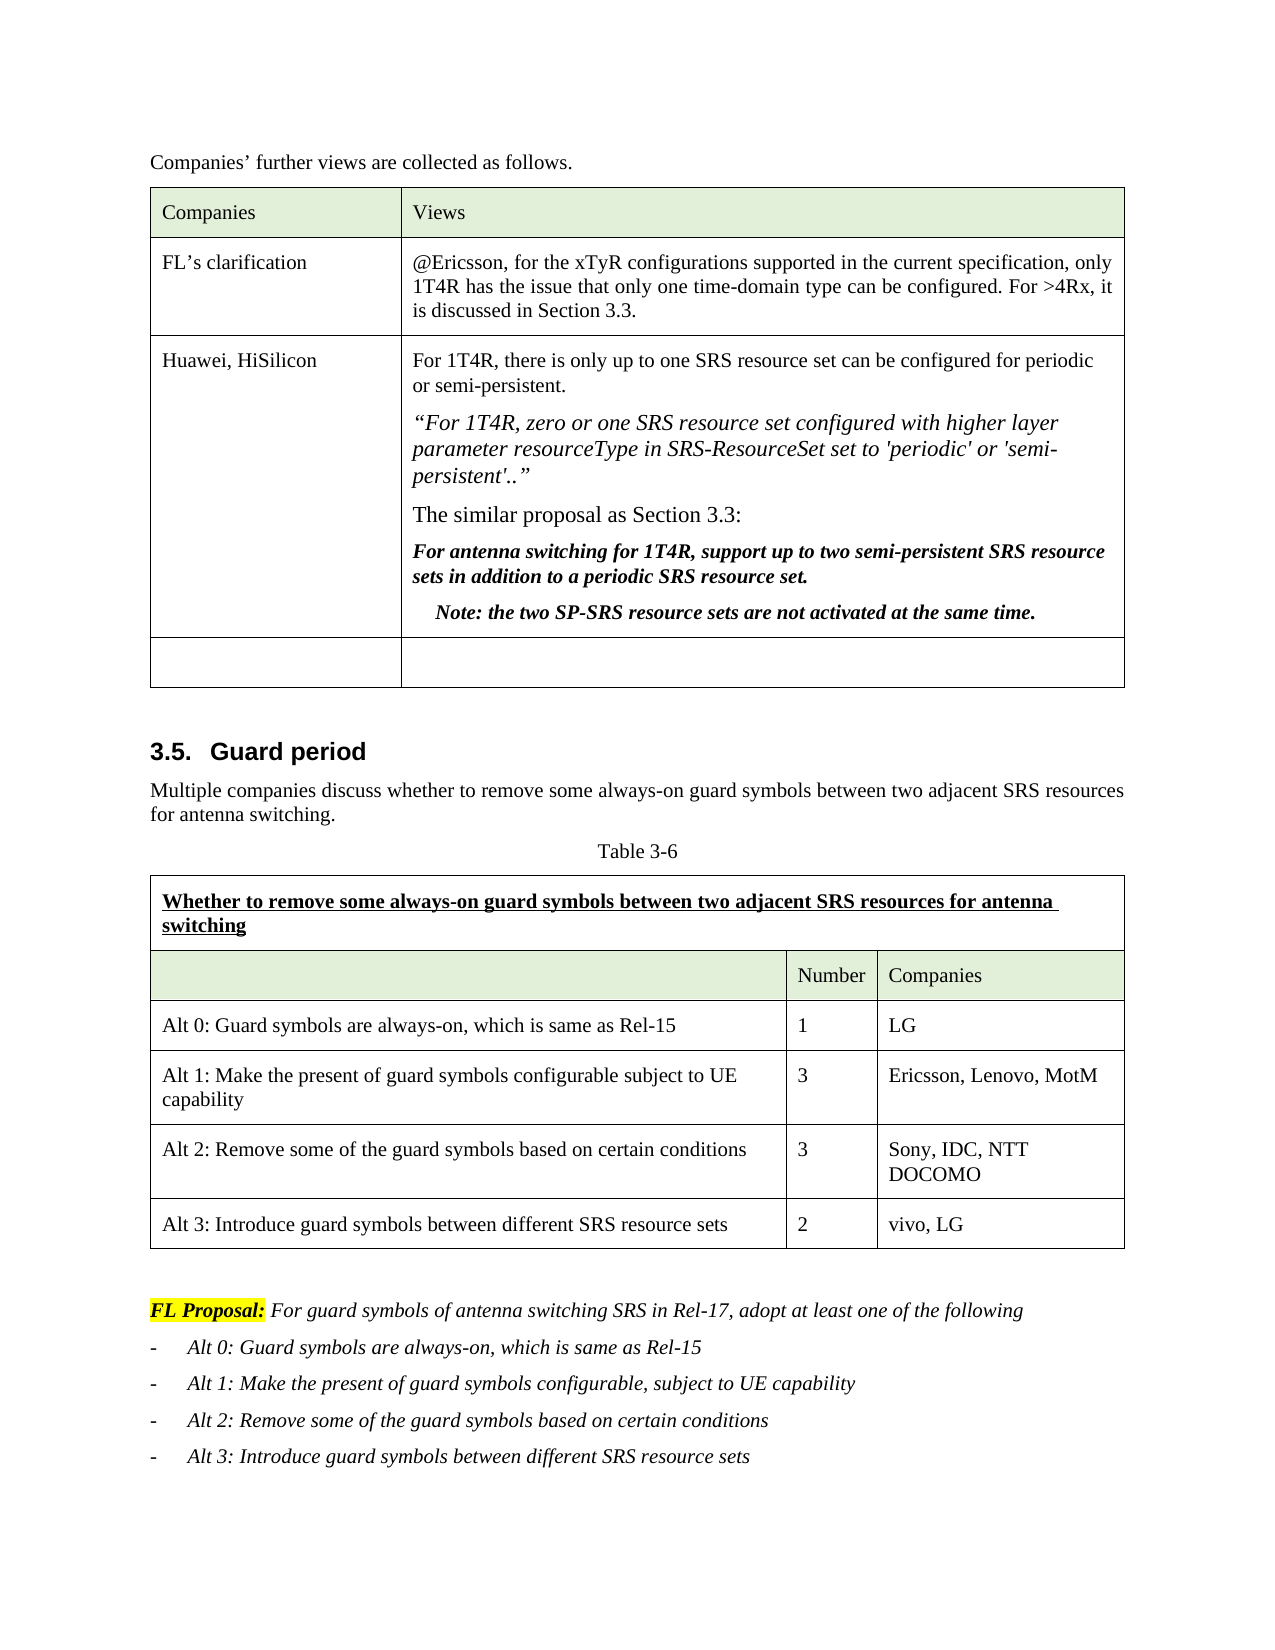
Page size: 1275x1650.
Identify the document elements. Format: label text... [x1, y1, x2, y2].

text Multiple companies discuss whether to remove some always-on guard symbols between two adjacent SRS resources for antenna switching. [150, 778, 1125, 826]
list Alt 2: Remove some of the guard symbols based on certain conditions [150, 1408, 1125, 1432]
table_header Views [402, 188, 1124, 237]
table_header Companies [151, 188, 401, 237]
list Alt 1: Make the present of guard symbols configurable, subject to UE capability [150, 1371, 1125, 1395]
text Table 3-6 [150, 839, 1125, 863]
subtitle Guard period [150, 737, 1125, 766]
table_cell Alt 1: Make the present of guard symbols configurable subject to UE capability [151, 1051, 786, 1124]
table_cell [151, 638, 401, 687]
table_cell Alt 2: Remove some of the guard symbols based on certain conditions [151, 1125, 786, 1198]
table_cell LG [878, 1001, 1124, 1050]
table_cell 2 [787, 1199, 877, 1248]
list Alt 0: Guard symbols are always-on, which is same as Rel-15 [150, 1335, 1125, 1359]
table_cell Huawei, HiSilicon [151, 336, 401, 637]
table_cell Number [787, 951, 877, 999]
table_cell 1 [787, 1001, 877, 1050]
table_cell Alt 0: Guard symbols are always-on, which is same as Rel-15 [151, 1001, 786, 1050]
table_cell [151, 951, 786, 999]
text Companies’ further views are collected as follows. [150, 150, 1125, 174]
table_cell Ericsson, Lenovo, MotM [878, 1051, 1124, 1124]
table_cell vivo, LG [878, 1199, 1124, 1248]
table_header Whether to remove some always-on guard symbols between two adjacent SRS resources for antenna switching [151, 876, 1124, 949]
table_cell 3 [787, 1051, 877, 1124]
table_cell Sony, IDC, NTT DOCOMO [878, 1125, 1124, 1198]
table_cell FL’s clarification [151, 238, 401, 335]
table_cell @Ericsson, for the xTyR configurations supported in the current specification, only 1T4R has the issue that only one time-domain type can be configured. For >4Rx, it is discussed in Section 3.3. [402, 238, 1124, 335]
list Alt 3: Introduce guard symbols between different SRS resource sets [150, 1444, 1125, 1468]
table_cell 3 [787, 1125, 877, 1198]
table_cell Alt 3: Introduce guard symbols between different SRS resource sets [151, 1199, 786, 1248]
text FL Proposal: For guard symbols of antenna switching SRS in Rel-17, adopt at least one of the following [265, 1298, 1125, 1322]
table_cell [402, 638, 1124, 687]
table_cell Companies [878, 951, 1124, 999]
table_cell For 1T4R, there is only up to one SRS resource set can be configured for periodic or semi-persistent. “For 1T4R, zero or one SRS resource set configured with higher layer parameter resourceType in SRS-ResourceSet set to 'periodic' or 'semi-persistent'..” The similar proposal as Section 3.3: For antenna switching for 1T4R, support up to two semi-persistent SRS resource sets in addition to a periodic SRS resource set. Note: the two SP-SRS resource sets are not activated at the same time. [402, 336, 1124, 637]
